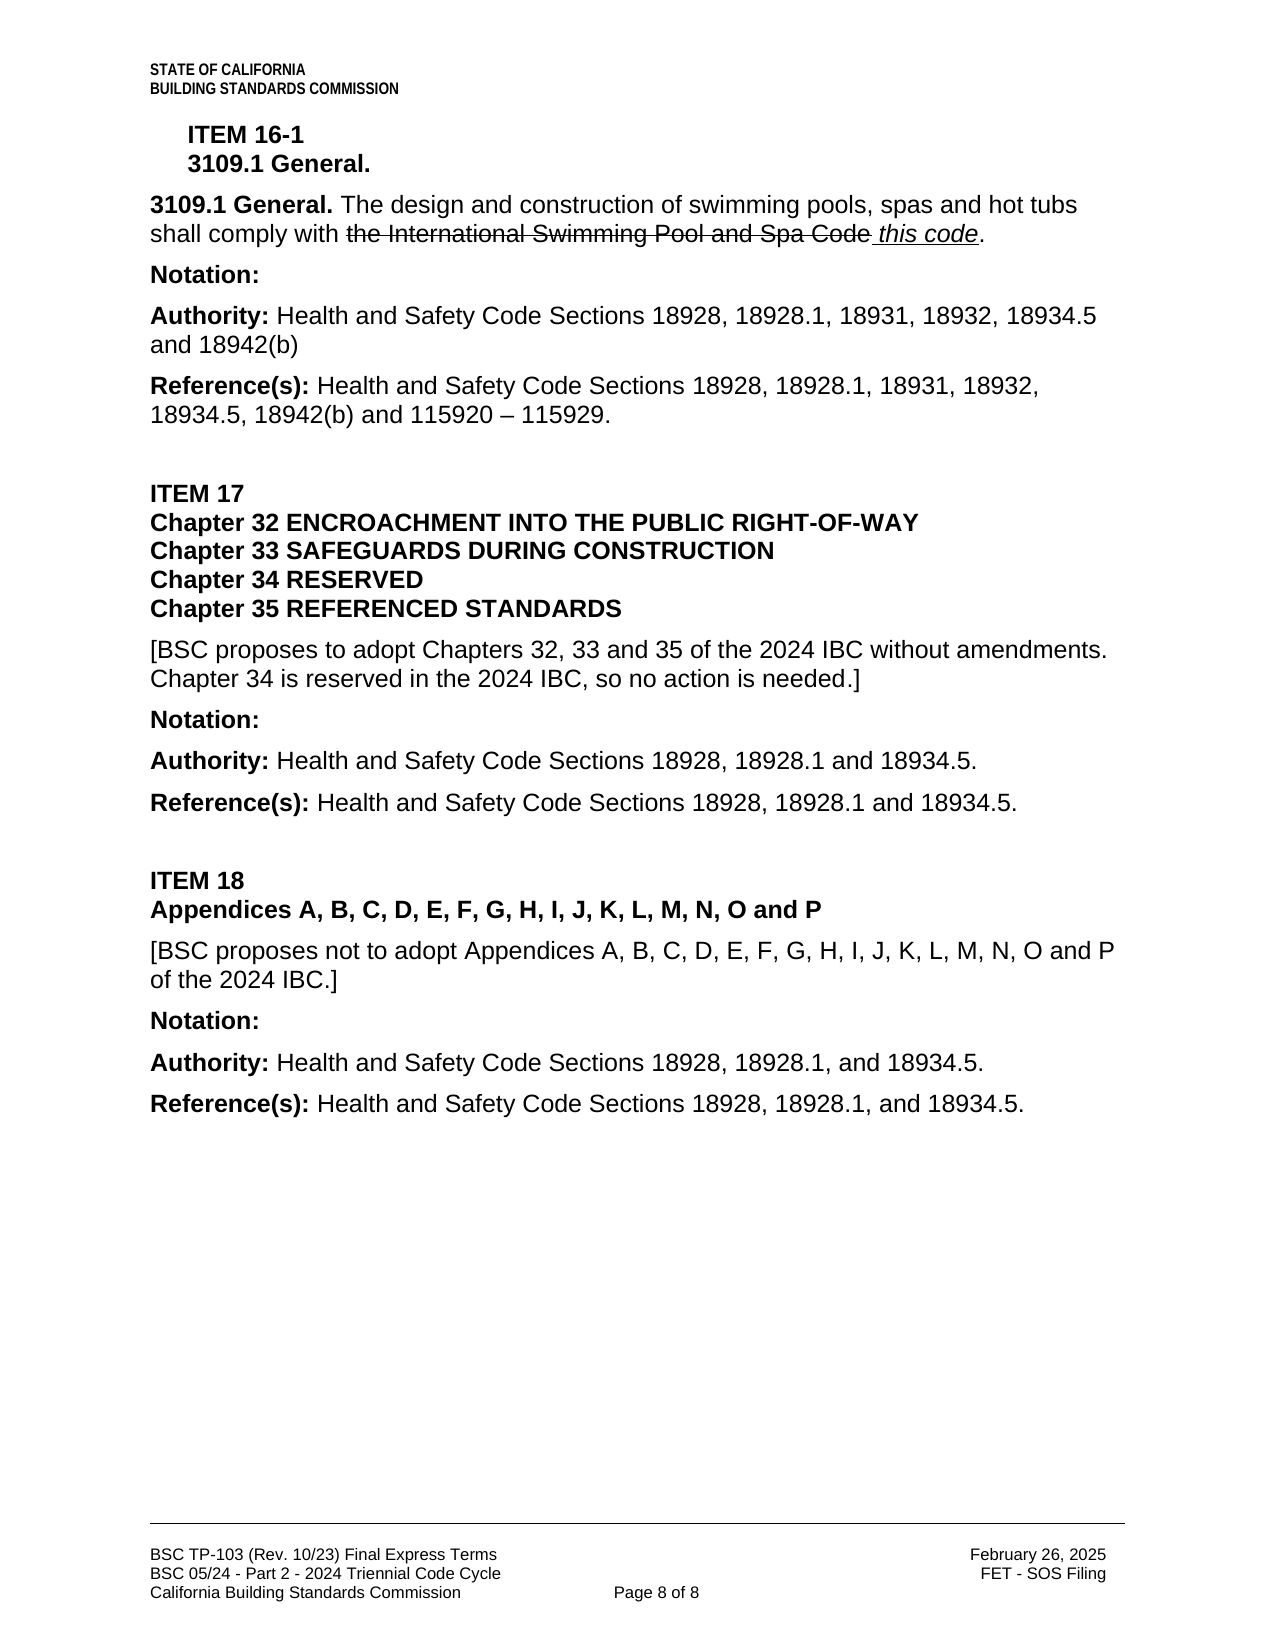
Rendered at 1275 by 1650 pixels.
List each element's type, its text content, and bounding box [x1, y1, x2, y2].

text 3109.1 General. The design and construction of swimming pools, spas and hot tubs shall comply with the International Swimming Pool and Spa Code this code. [150, 190, 1125, 247]
text [BSC proposes to adopt Chapters 32, 33 and 35 of the 2024 IBC without amendments. Chapter 34 is reserved in the 2024 IBC, so no action is needed.] [150, 635, 1125, 692]
subtitle ITEM 17 Chapter 32 ENCROACHMENT INTO THE PUBLIC RIGHT-OF-WAY Chapter 33 SAFEGUARDS DURING CONSTRUCTION Chapter 34 RESERVED Chapter 35 REFERENCED STANDARDS [150, 479, 1125, 622]
subtitle ITEM 18 Appendices A, B, C, D, E, F, G, H, I, J, K, L, M, N, O and P [150, 866, 1125, 924]
text [BSC proposes not to adopt Appendices A, B, C, D, E, F, G, H, I, J, K, L, M, N, O and P of the 2024 IBC.] [150, 936, 1125, 994]
text Reference(s): Health and Safety Code Sections 18928, 18928.1, 18931, 18932, 18934.5, 18942(b) and 115920 – 115929. [150, 371, 1125, 429]
text Authority: Health and Safety Code Sections 18928, 18928.1 and 18934.5. [150, 746, 1125, 775]
text Reference(s): Health and Safety Code Sections 18928, 18928.1 and 18934.5. [150, 787, 1125, 816]
text Authority: Health and Safety Code Sections 18928, 18928.1, and 18934.5. [150, 1047, 1125, 1076]
subtitle ITEM 16-1 3109.1 General. [187, 120, 1125, 177]
text Reference(s): Health and Safety Code Sections 18928, 18928.1, and 18934.5. [150, 1089, 1125, 1117]
subtitle Notation: [150, 260, 1125, 289]
subtitle Notation: [150, 705, 1125, 734]
text Authority: Health and Safety Code Sections 18928, 18928.1, 18931, 18932, 18934.5 and 18942(b) [150, 301, 1125, 359]
subtitle Notation: [150, 1006, 1125, 1035]
